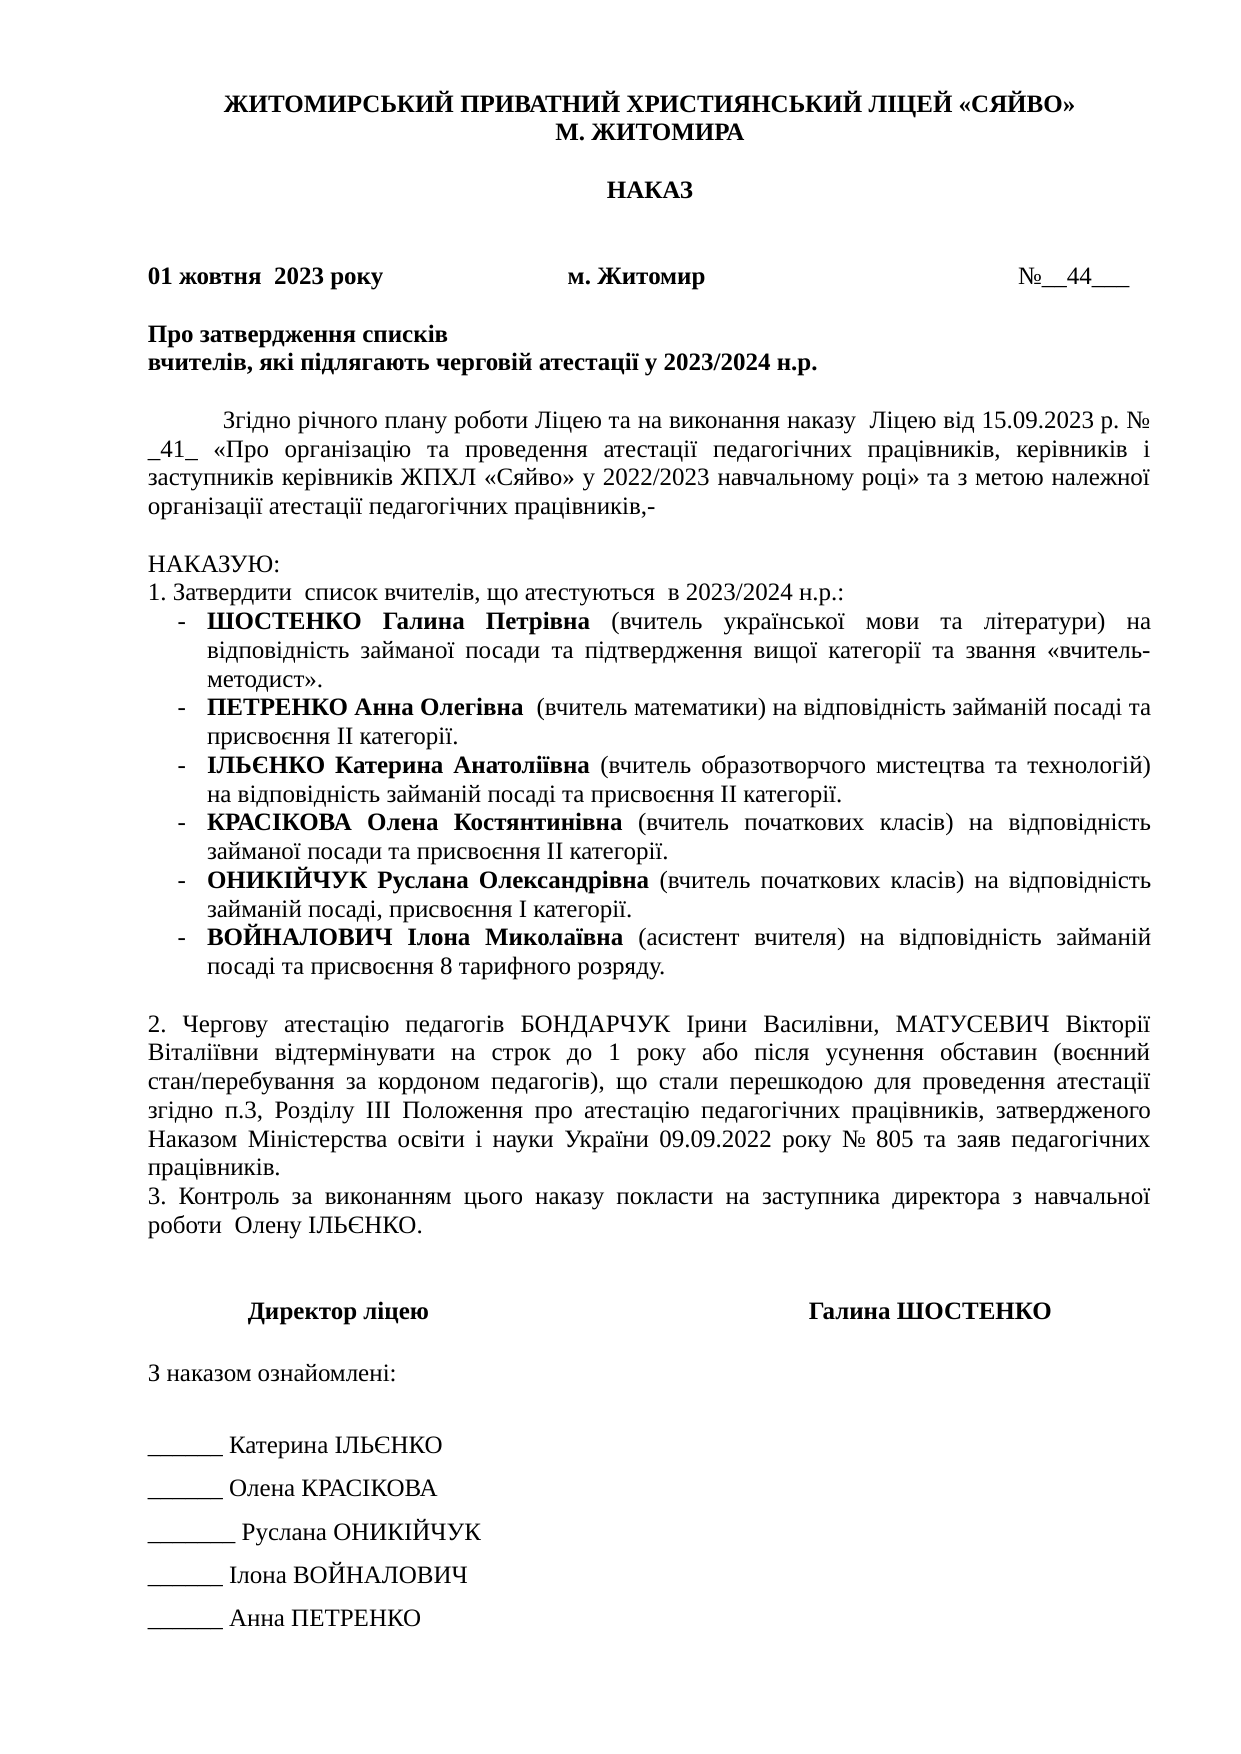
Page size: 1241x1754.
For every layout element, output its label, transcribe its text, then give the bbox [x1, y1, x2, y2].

text ЖИТОМИРСЬКИЙ ПРИВАТНИЙ ХРИСТИЯНСЬКИЙ ЛІЦЕЙ «СЯЙВО» [148, 89, 1152, 117]
text _______ Руслана ОНИКІЙЧУК [148, 1517, 612, 1545]
list ВОЙНАЛОВИЧ Ілона Миколаївна (асистент вчителя) на відповідність займаній посаді та присвоєння 8 тарифного розряду. [177, 922, 1152, 980]
text М. ЖИТОМИРА [148, 117, 1152, 146]
text НАКАЗ [148, 175, 1152, 204]
text 01 жовтня 2023 року м. Житомир №__44___ [148, 261, 1152, 290]
text Директор ліцею Галина ШОСТЕНКО [148, 1296, 1152, 1325]
text ______ Олена КРАСІКОВА [148, 1473, 612, 1502]
text вчителів, які підлягають черговій атестації у 2023/2024 н.р. [148, 347, 1152, 376]
list КРАСІКОВА Олена Костянтинівна (вчитель початкових класів) на відповідність займаної посади та присвоєння ІІ категорії. [177, 807, 1152, 865]
text ______ Катерина ІЛЬЄНКО [148, 1430, 612, 1459]
list ПЕТРЕНКО Анна Олегівна (вчитель математики) на відповідність займаній посаді та присвоєння ІІ категорії. [177, 692, 1152, 750]
text Згідно річного плану роботи Ліцею та на виконання наказу Ліцею від 15.09.2023 р. № _41_ «Про організацію та проведення атестації педагогічних працівників, керівників і заступників керівників ЖПХЛ «Сяйво» у 2022/2023 навчальному році» та з метою належної організації атестації педагогічних працівників,- [148, 405, 1152, 520]
list ІЛЬЄНКО Катерина Анатоліївна (вчитель образотворчого мистецтва та технологій) на відповідність займаній посаді та присвоєння ІІ категорії. [177, 750, 1152, 807]
text ______ Анна ПЕТРЕНКО [148, 1603, 612, 1632]
text ______ Ілона ВОЙНАЛОВИЧ [148, 1560, 612, 1588]
text НАКАЗУЮ: [148, 549, 1152, 577]
text З наказом ознайомлені: [148, 1358, 1152, 1387]
text 3. Контроль за виконанням цього наказу покласти на заступника директора з навчальної роботи Олену ІЛЬЄНКО. [148, 1181, 1152, 1239]
list ОНИКІЙЧУК Руслана Олександрівна (вчитель початкових класів) на відповідність займаній посаді, присвоєння І категорії. [177, 865, 1152, 922]
text 1. Затвердити список вчителів, що атестуються в 2023/2024 н.р.: [148, 577, 1152, 606]
text Про затвердження списків [148, 319, 1152, 347]
text 2. Чергову атестацію педагогів БОНДАРЧУК Ірини Василівни, МАТУСЕВИЧ Вікторії Віталіївни відтермінувати на строк до 1 року або після усунення обставин (воєнний стан/перебування за кордоном педагогів), що стали перешкодою для проведення атестації згідно п.3, Розділу ІІІ Положення про атестацію педагогічних працівників, затвердженого Наказом Міністерства освіти і науки України 09.09.2022 року № 805 та заяв педагогічних працівників. [148, 1009, 1152, 1181]
list ШОСТЕНКО Галина Петрівна (вчитель української мови та літератури) на відповідність займаної посади та підтвердження вищої категорії та звання «вчитель-методист». [177, 606, 1152, 692]
